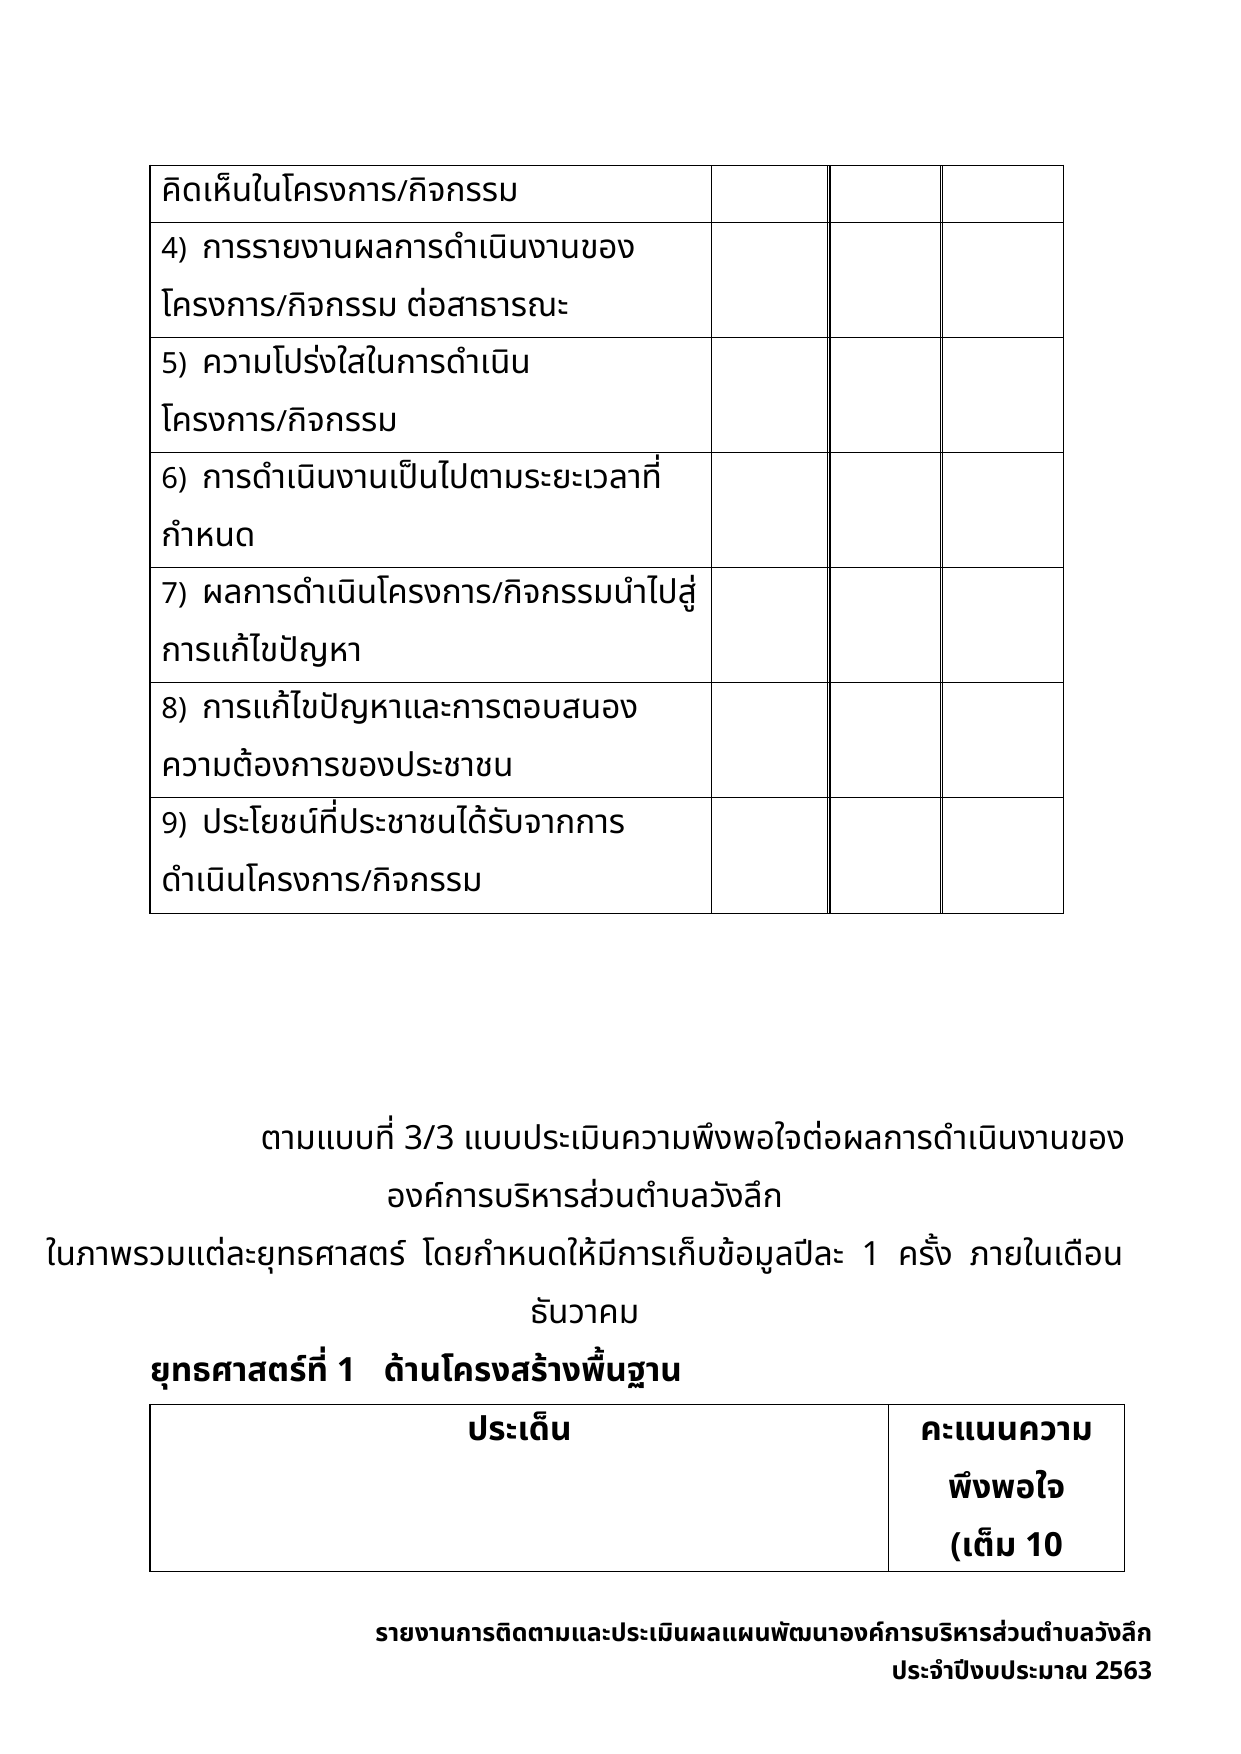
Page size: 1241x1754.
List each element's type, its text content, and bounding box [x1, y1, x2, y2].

table_header ประเด็น [151, 1405, 888, 1571]
table_cell [943, 798, 1063, 912]
table_cell [831, 223, 940, 337]
table_cell 6) การดำเนินงานเป็นไปตามระยะเวลาที่กำหนด [151, 453, 711, 567]
table_cell [943, 683, 1063, 797]
table_cell [831, 568, 940, 682]
table_cell 5) ความโปร่งใสในการดำเนินโครงการ/กิจกรรม [151, 338, 711, 452]
table_cell [712, 798, 827, 912]
table_cell [943, 166, 1063, 222]
table_cell [943, 453, 1063, 567]
table_cell [831, 166, 940, 222]
table_cell [712, 683, 827, 797]
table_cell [151, 166, 711, 222]
table_cell [831, 798, 940, 912]
table_cell [712, 568, 827, 682]
table_cell 7) ผลการดำเนินโครงการ/กิจกรรมนำไปสู่การแก้ไขปัญหา [151, 568, 711, 682]
table_cell [943, 568, 1063, 682]
text ยุทธศาสตร์ที่ 1 ด้านโครงสร้างพื้นฐาน [150, 1346, 1152, 1396]
table_cell 4) การรายงานผลการดำเนินงานของโครงการ/กิจกรรม ต่อสาธารณะ [151, 223, 711, 337]
text ตามแบบที่ 3/3 แบบประเมินความพึงพอใจต่อผลการดำเนินงานขององค์การบริหารส่วนตำบลวังลึก ในภาพรวมแต่ละยุทธศาสตร์ โดยกำหนดให้มีการเก็บข้อมูลปีละ 1 ครั้ง ภายในเดือน ธันวาคม [17, 1113, 1152, 1338]
table_cell 8) การแก้ไขปัญหาและการตอบสนองความต้องการของประชาชน [151, 683, 711, 797]
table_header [889, 1405, 1124, 1571]
table_cell 9) ประโยชน์ที่ประชาชนได้รับจากการดำเนินโครงการ/กิจกรรม [151, 798, 711, 912]
table_cell [712, 453, 827, 567]
table_cell [831, 683, 940, 797]
table_cell [712, 338, 827, 452]
table_cell [943, 223, 1063, 337]
table_cell [831, 453, 940, 567]
table_cell [712, 166, 827, 222]
table_cell [831, 338, 940, 452]
table_cell [943, 338, 1063, 452]
table_cell [712, 223, 827, 337]
